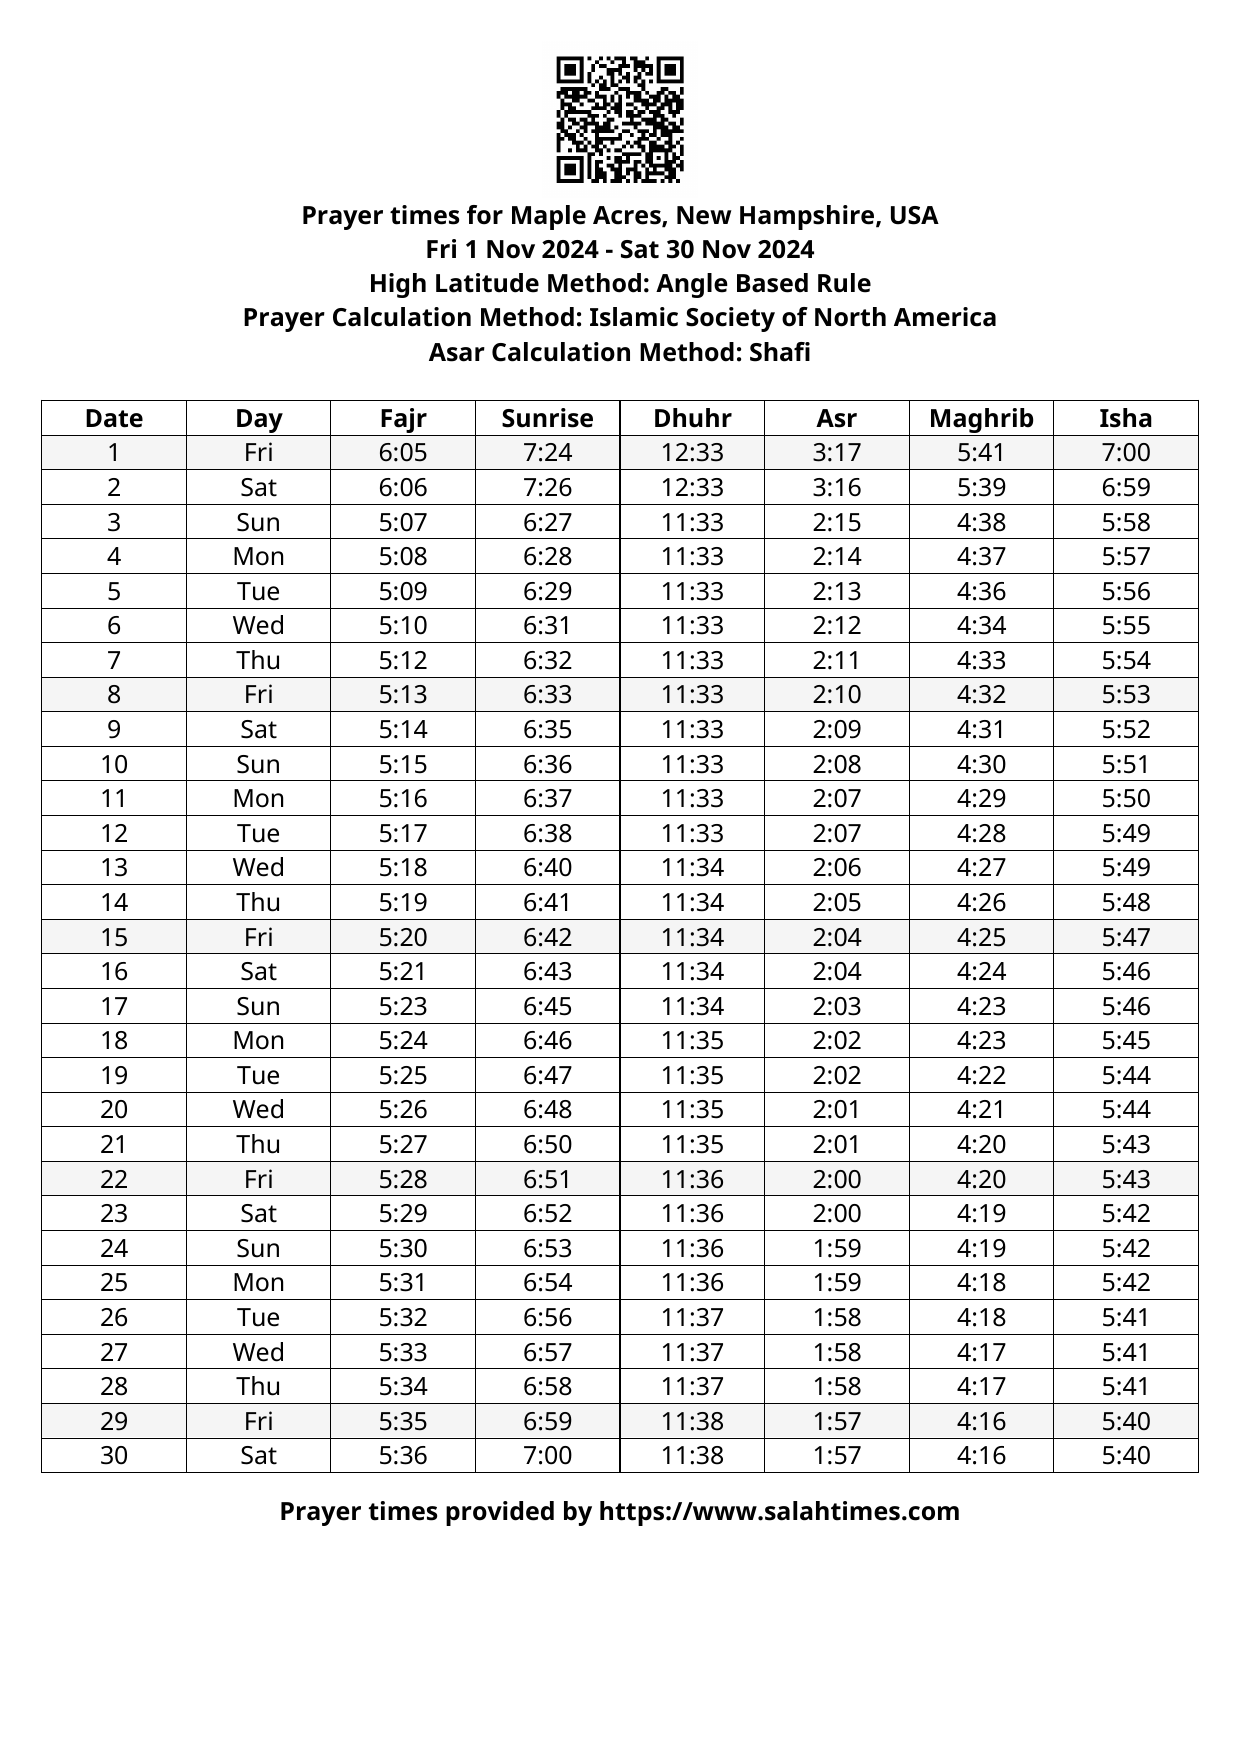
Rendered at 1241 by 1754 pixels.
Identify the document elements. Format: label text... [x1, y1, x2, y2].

table_cell 7:00 [1054, 436, 1198, 469]
table_cell 7:00 [476, 1439, 619, 1472]
table_cell 6:50 [476, 1127, 619, 1161]
table_cell 4:23 [910, 989, 1053, 1022]
table_cell 3 [42, 505, 186, 538]
table_cell 6:56 [476, 1300, 619, 1334]
table_cell 11:34 [621, 989, 764, 1022]
table_cell 3:17 [765, 436, 909, 469]
table_cell 5:33 [331, 1335, 475, 1368]
table_cell 5:30 [331, 1231, 475, 1264]
table_cell 6:45 [476, 989, 619, 1022]
text Asar Calculation Method: Shafi [42, 334, 1198, 368]
table_cell 8 [42, 678, 186, 711]
table_cell 6:37 [476, 781, 619, 815]
table_cell 2:09 [765, 712, 909, 746]
table_cell Mon [187, 1024, 330, 1057]
table_cell 27 [42, 1335, 186, 1368]
table_cell 4:22 [910, 1058, 1053, 1092]
table_cell 4:16 [910, 1439, 1053, 1472]
table_cell 5:52 [1054, 712, 1198, 746]
table_cell Mon [187, 539, 330, 573]
table_header Sunrise [476, 401, 619, 434]
table_cell 2:04 [765, 954, 909, 988]
table_cell 5:57 [1054, 539, 1198, 573]
table_cell 3:16 [765, 470, 909, 504]
table_cell Wed [187, 609, 330, 642]
table_cell 2:10 [765, 678, 909, 711]
table_cell 6:28 [476, 539, 619, 573]
text Prayer times provided by https://www.salahtimes.com [42, 1494, 1198, 1528]
table_cell 4:24 [910, 954, 1053, 988]
table_cell 20 [42, 1093, 186, 1126]
table_cell 18 [42, 1024, 186, 1057]
table_cell 5:20 [331, 920, 475, 953]
table_cell 6:43 [476, 954, 619, 988]
table_cell 1 [42, 436, 186, 469]
table_cell 4:33 [910, 643, 1053, 677]
table_cell 6:47 [476, 1058, 619, 1092]
table_cell 2:06 [765, 851, 909, 884]
table_cell 5:15 [331, 747, 475, 780]
table_cell 11:37 [621, 1369, 764, 1403]
table_cell Sun [187, 747, 330, 780]
table_cell 2:13 [765, 574, 909, 607]
table_cell 4:28 [910, 816, 1053, 849]
table_cell 15 [42, 920, 186, 953]
table_cell 6:41 [476, 885, 619, 919]
table_cell 6:36 [476, 747, 619, 780]
table_cell 1:59 [765, 1231, 909, 1264]
table_cell 2:04 [765, 920, 909, 953]
table_cell 2:07 [765, 781, 909, 815]
table_cell 6:27 [476, 505, 619, 538]
table_cell 5:29 [331, 1196, 475, 1230]
table_cell 6:51 [476, 1162, 619, 1195]
table_cell Thu [187, 885, 330, 919]
table_cell 4:19 [910, 1231, 1053, 1264]
table_cell 11:34 [621, 954, 764, 988]
table_cell 5:34 [331, 1369, 475, 1403]
table_cell 7:26 [476, 470, 619, 504]
table_cell 5:35 [331, 1404, 475, 1437]
table_cell Fri [187, 678, 330, 711]
table_cell 30 [42, 1439, 186, 1472]
table_cell 5:28 [331, 1162, 475, 1195]
table_cell Fri [187, 920, 330, 953]
table_cell 11:36 [621, 1196, 764, 1230]
table_cell 5:10 [331, 609, 475, 642]
table_cell 11:33 [621, 505, 764, 538]
table_cell 6:06 [331, 470, 475, 504]
table_cell 11 [42, 781, 186, 815]
table_cell Wed [187, 1335, 330, 1368]
table_cell 5:49 [1054, 816, 1198, 849]
table_cell 16 [42, 954, 186, 988]
table_cell 5:16 [331, 781, 475, 815]
table_cell 4:27 [910, 851, 1053, 884]
table_cell 5:46 [1054, 954, 1198, 988]
table_cell 5:55 [1054, 609, 1198, 642]
table_cell 5:23 [331, 989, 475, 1022]
table_cell Fri [187, 436, 330, 469]
table_cell 23 [42, 1196, 186, 1230]
table_cell Tue [187, 1058, 330, 1092]
table_cell 6:42 [476, 920, 619, 953]
table_cell 5:27 [331, 1127, 475, 1161]
table_cell 7:24 [476, 436, 619, 469]
table_cell 6:46 [476, 1024, 619, 1057]
table_cell 11:35 [621, 1093, 764, 1126]
table_cell Mon [187, 781, 330, 815]
table_cell 5:14 [331, 712, 475, 746]
table_cell 4:16 [910, 1404, 1053, 1437]
table_cell 26 [42, 1300, 186, 1334]
table_cell 5:45 [1054, 1024, 1198, 1057]
table_cell 5:46 [1054, 989, 1198, 1022]
table_cell 5:53 [1054, 678, 1198, 711]
table_cell 11:33 [621, 816, 764, 849]
table_cell 1:57 [765, 1439, 909, 1472]
table_cell 5:58 [1054, 505, 1198, 538]
table_header Date [42, 401, 186, 434]
table_cell 11:37 [621, 1335, 764, 1368]
table_cell 5:09 [331, 574, 475, 607]
table_cell 2:14 [765, 539, 909, 573]
table_cell 6:54 [476, 1266, 619, 1299]
table_cell 4:30 [910, 747, 1053, 780]
table_cell 12 [42, 816, 186, 849]
table_cell 5:44 [1054, 1058, 1198, 1092]
table_cell 11:33 [621, 747, 764, 780]
table_cell Sun [187, 1231, 330, 1264]
table_cell 4:36 [910, 574, 1053, 607]
text High Latitude Method: Angle Based Rule [42, 266, 1198, 300]
table_cell Sun [187, 989, 330, 1022]
table_cell 4:18 [910, 1300, 1053, 1334]
table_cell 5:56 [1054, 574, 1198, 607]
table_cell 1:59 [765, 1266, 909, 1299]
table_cell 5:32 [331, 1300, 475, 1334]
table_cell 25 [42, 1266, 186, 1299]
table_cell 5:41 [910, 436, 1053, 469]
text Prayer Calculation Method: Islamic Society of North America [42, 300, 1198, 334]
table_cell 2:15 [765, 505, 909, 538]
table_cell 11:33 [621, 643, 764, 677]
table_cell 6:58 [476, 1369, 619, 1403]
table_cell 12:33 [621, 436, 764, 469]
table_cell 4:32 [910, 678, 1053, 711]
table_cell 21 [42, 1127, 186, 1161]
table_cell 1:58 [765, 1335, 909, 1368]
table_cell 17 [42, 989, 186, 1022]
table_cell 5:17 [331, 816, 475, 849]
table_cell 5:49 [1054, 851, 1198, 884]
table_cell 5:42 [1054, 1196, 1198, 1230]
table_cell 5:07 [331, 505, 475, 538]
table_header Day [187, 401, 330, 434]
table_cell 2:05 [765, 885, 909, 919]
table_cell 4:26 [910, 885, 1053, 919]
table_cell 5:41 [1054, 1335, 1198, 1368]
table_cell 4 [42, 539, 186, 573]
table_cell 11:34 [621, 885, 764, 919]
table_cell 11:35 [621, 1024, 764, 1057]
table_cell 11:33 [621, 574, 764, 607]
table_cell 1:58 [765, 1369, 909, 1403]
table_cell 5:41 [1054, 1369, 1198, 1403]
table_cell 5:25 [331, 1058, 475, 1092]
table_cell 24 [42, 1231, 186, 1264]
table_cell 5:51 [1054, 747, 1198, 780]
table_cell 11:33 [621, 712, 764, 746]
table_cell 4:37 [910, 539, 1053, 573]
table_cell 5:12 [331, 643, 475, 677]
table_cell 5:44 [1054, 1093, 1198, 1126]
table_cell 6:33 [476, 678, 619, 711]
table_cell 4:38 [910, 505, 1053, 538]
table_cell 11:38 [621, 1404, 764, 1437]
table_cell 11:34 [621, 920, 764, 953]
table_cell 6:32 [476, 643, 619, 677]
table_cell 11:33 [621, 678, 764, 711]
table_cell 5:43 [1054, 1127, 1198, 1161]
table_cell 5:36 [331, 1439, 475, 1472]
table_cell Tue [187, 816, 330, 849]
table_cell 1:58 [765, 1300, 909, 1334]
table_cell 4:20 [910, 1127, 1053, 1161]
table_cell 6:40 [476, 851, 619, 884]
table_cell 5:48 [1054, 885, 1198, 919]
table_cell 4:34 [910, 609, 1053, 642]
table_cell 2:01 [765, 1127, 909, 1161]
table_cell 5:08 [331, 539, 475, 573]
table_cell 4:20 [910, 1162, 1053, 1195]
table_cell 5:42 [1054, 1266, 1198, 1299]
table_cell 5:42 [1054, 1231, 1198, 1264]
table_cell Sat [187, 470, 330, 504]
table_cell 2:02 [765, 1024, 909, 1057]
table_cell 2:00 [765, 1162, 909, 1195]
table_cell 2:02 [765, 1058, 909, 1092]
table_cell 9 [42, 712, 186, 746]
table_cell Sat [187, 712, 330, 746]
table_cell 6:48 [476, 1093, 619, 1126]
table_cell 2:07 [765, 816, 909, 849]
table_cell 5:13 [331, 678, 475, 711]
table_header Maghrib [910, 401, 1053, 434]
table_cell 14 [42, 885, 186, 919]
table_cell 2:11 [765, 643, 909, 677]
table_cell 5:47 [1054, 920, 1198, 953]
table_cell 29 [42, 1404, 186, 1437]
table_cell 5:26 [331, 1093, 475, 1126]
table_cell 6:53 [476, 1231, 619, 1264]
table_cell 11:35 [621, 1127, 764, 1161]
table_cell 19 [42, 1058, 186, 1092]
table_cell 7 [42, 643, 186, 677]
table_cell 5:50 [1054, 781, 1198, 815]
table_cell Tue [187, 574, 330, 607]
table_cell 6 [42, 609, 186, 642]
table_cell Sat [187, 1196, 330, 1230]
table_cell 4:17 [910, 1335, 1053, 1368]
table_cell 1:57 [765, 1404, 909, 1437]
table_cell Fri [187, 1404, 330, 1437]
table_cell 6:29 [476, 574, 619, 607]
table_cell 5:31 [331, 1266, 475, 1299]
table_cell 11:33 [621, 539, 764, 573]
table_cell 2:00 [765, 1196, 909, 1230]
table_cell 5:24 [331, 1024, 475, 1057]
table_cell 11:36 [621, 1266, 764, 1299]
text Prayer times for Maple Acres, New Hampshire, USA [42, 198, 1198, 232]
table_cell 2:01 [765, 1093, 909, 1126]
table_cell 4:17 [910, 1369, 1053, 1403]
table_cell Mon [187, 1266, 330, 1299]
table_cell Wed [187, 851, 330, 884]
table_cell 6:57 [476, 1335, 619, 1368]
table_cell 5 [42, 574, 186, 607]
table_cell 5:40 [1054, 1404, 1198, 1437]
table_header Isha [1054, 401, 1198, 434]
table_cell 4:31 [910, 712, 1053, 746]
table_cell 2 [42, 470, 186, 504]
table_cell Sat [187, 1439, 330, 1472]
table_cell 11:37 [621, 1300, 764, 1334]
table_cell 5:54 [1054, 643, 1198, 677]
table_cell Thu [187, 643, 330, 677]
table_cell 2:12 [765, 609, 909, 642]
table_header Dhuhr [621, 401, 764, 434]
table_cell 5:41 [1054, 1300, 1198, 1334]
text Fri 1 Nov 2024 - Sat 30 Nov 2024 [42, 232, 1198, 266]
table_cell Thu [187, 1127, 330, 1161]
table_cell 4:19 [910, 1196, 1053, 1230]
table_cell 4:18 [910, 1266, 1053, 1299]
table_cell 6:38 [476, 816, 619, 849]
table_cell 6:05 [331, 436, 475, 469]
picture [542, 41, 699, 198]
table_cell Tue [187, 1300, 330, 1334]
table_cell 10 [42, 747, 186, 780]
table_cell 5:43 [1054, 1162, 1198, 1195]
table_cell 6:52 [476, 1196, 619, 1230]
table_cell 4:25 [910, 920, 1053, 953]
table_header Asr [765, 401, 909, 434]
table_cell 11:35 [621, 1058, 764, 1092]
table_cell 13 [42, 851, 186, 884]
table_cell 6:59 [476, 1404, 619, 1437]
table_cell Thu [187, 1369, 330, 1403]
table_cell 4:21 [910, 1093, 1053, 1126]
table_cell 5:39 [910, 470, 1053, 504]
table_cell 11:36 [621, 1162, 764, 1195]
table_cell 6:59 [1054, 470, 1198, 504]
table_cell 22 [42, 1162, 186, 1195]
table_cell 11:38 [621, 1439, 764, 1472]
table_cell 11:33 [621, 781, 764, 815]
table_cell 5:18 [331, 851, 475, 884]
table_cell Wed [187, 1093, 330, 1126]
table_cell 2:08 [765, 747, 909, 780]
table_cell 6:35 [476, 712, 619, 746]
table_cell 12:33 [621, 470, 764, 504]
table_cell Sat [187, 954, 330, 988]
table_cell 2:03 [765, 989, 909, 1022]
table_cell 5:19 [331, 885, 475, 919]
table_cell 5:21 [331, 954, 475, 988]
table_cell 6:31 [476, 609, 619, 642]
table_cell Sun [187, 505, 330, 538]
table_cell 4:23 [910, 1024, 1053, 1057]
table_cell 11:33 [621, 609, 764, 642]
table_cell 11:36 [621, 1231, 764, 1264]
table_cell 5:40 [1054, 1439, 1198, 1472]
table_cell 11:34 [621, 851, 764, 884]
table_cell Fri [187, 1162, 330, 1195]
table_header Fajr [331, 401, 475, 434]
table_cell 4:29 [910, 781, 1053, 815]
table_cell 28 [42, 1369, 186, 1403]
